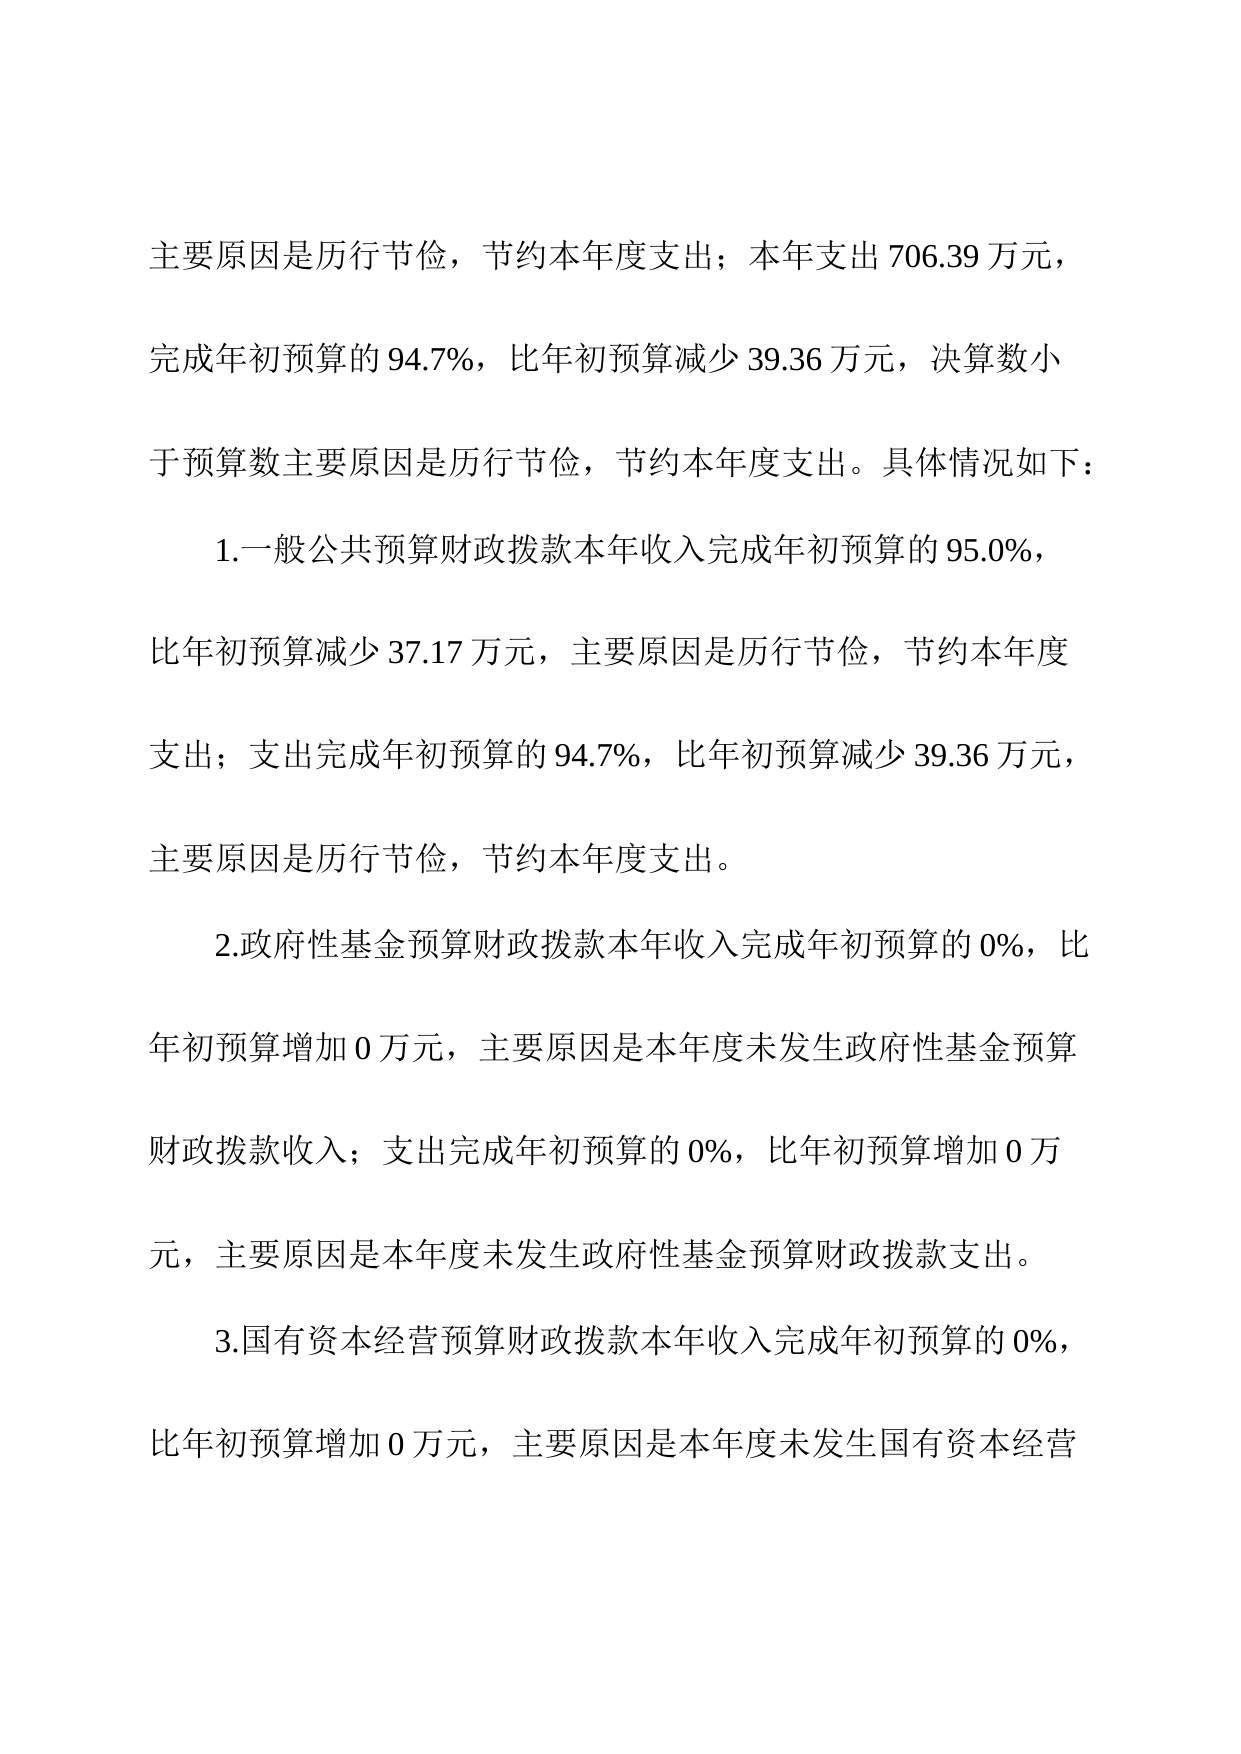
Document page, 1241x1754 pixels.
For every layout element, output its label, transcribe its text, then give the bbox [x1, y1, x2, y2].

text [148, 1306, 1093, 1477]
text 2.政府性基金预算财政拨款本年收入完成年初预算的0%，比年初预算增加0万元，主要原因是本年度未发生政府性基金预算财政拨款收入；支出完成年初预算的0%，比年初预算增加0万元，主要原因是本年度未发生政府性基金预算财政拨款支出。 [148, 909, 1093, 1287]
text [148, 221, 1093, 495]
text 1.一般公共预算财政拨款本年收入完成年初预算的95.0%，比年初预算减少37.17万元，主要原因是历行节俭，节约本年度支出；支出完成年初预算的94.7%，比年初预算减少39.36万元，主要原因是历行节俭，节约本年度支出。 [148, 514, 1093, 891]
